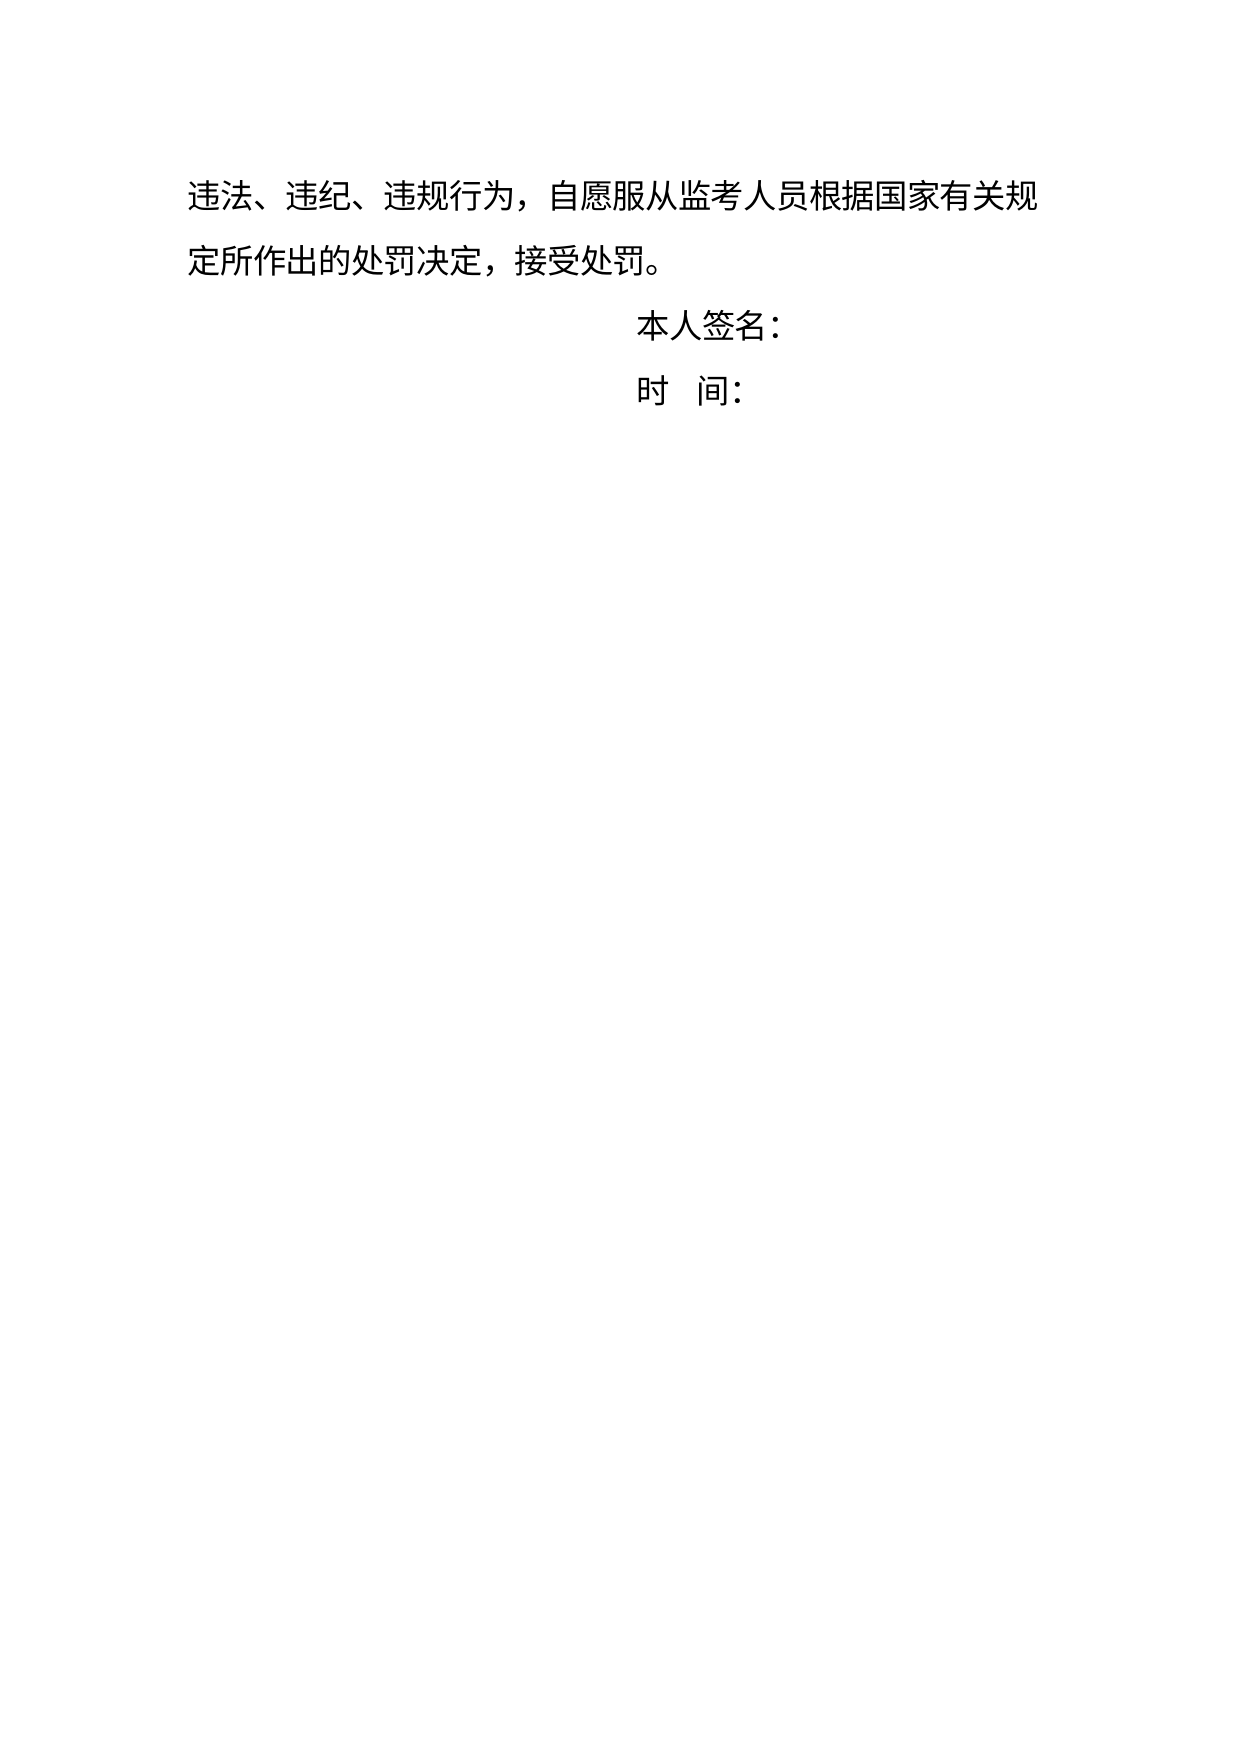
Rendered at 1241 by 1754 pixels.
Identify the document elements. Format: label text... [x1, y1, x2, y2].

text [187, 162, 1053, 292]
text 本人签名： [187, 292, 1053, 357]
text 时 间： [187, 357, 1053, 422]
